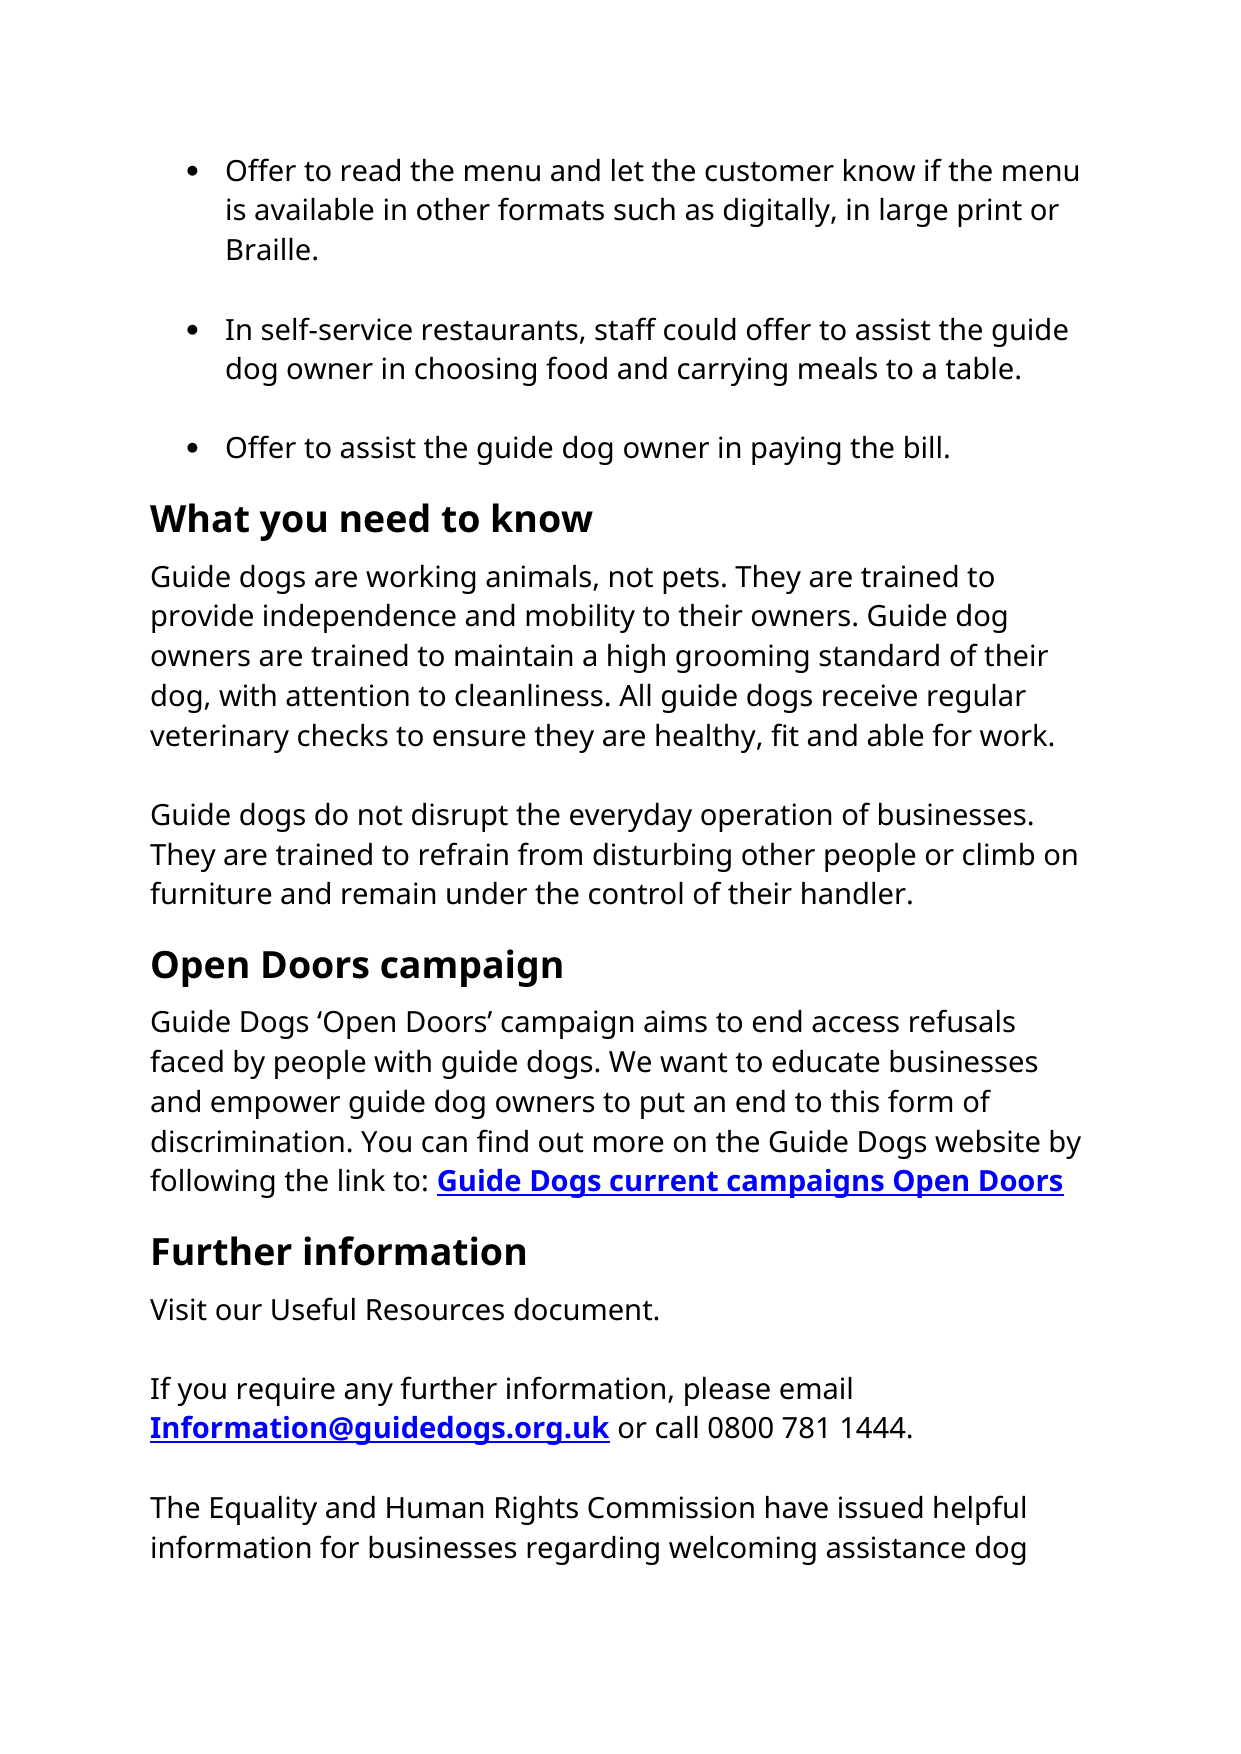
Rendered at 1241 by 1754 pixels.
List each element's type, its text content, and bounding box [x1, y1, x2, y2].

list Offer to read the menu and let the customer know if the menu is available in other formats such as digitally, in large print or Braille. [187, 150, 1090, 269]
list Offer to assist the guide dog owner in paying the bill. [187, 428, 1090, 467]
text Guide dogs do not disrupt the everyday operation of businesses. They are trained to refrain from disturbing other people or climb on furniture and remain under the control of their handler. [150, 794, 1090, 913]
text If you require any further information, please email Information@guidedogs.org.uk or call 0800 781 1444. [150, 1368, 1090, 1447]
subtitle Further information [150, 1225, 1090, 1276]
list In self-service restaurants, staff could offer to assist the guide dog owner in choosing food and carrying meals to a table. [187, 309, 1090, 388]
subtitle What you need to know [150, 492, 1090, 543]
text Visit our Useful Resources document. [150, 1289, 1090, 1328]
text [150, 1487, 1090, 1567]
text Guide Dogs ‘Open Doors’ campaign aims to end access refusals faced by people with guide dogs. We want to educate businesses and empower guide dog owners to put an end to this form of discrimination. You can find out more on the Guide Dogs website by following the link to: Guide Dogs current campaigns Open Doors [150, 1002, 1090, 1200]
subtitle Open Doors campaign [150, 938, 1090, 989]
text Guide dogs are working animals, not pets. They are trained to provide independence and mobility to their owners. Guide dog owners are trained to maintain a high grooming standard of their dog, with attention to cleanliness. All guide dogs receive regular veterinary checks to ensure they are healthy, fit and able for work. [150, 556, 1090, 754]
